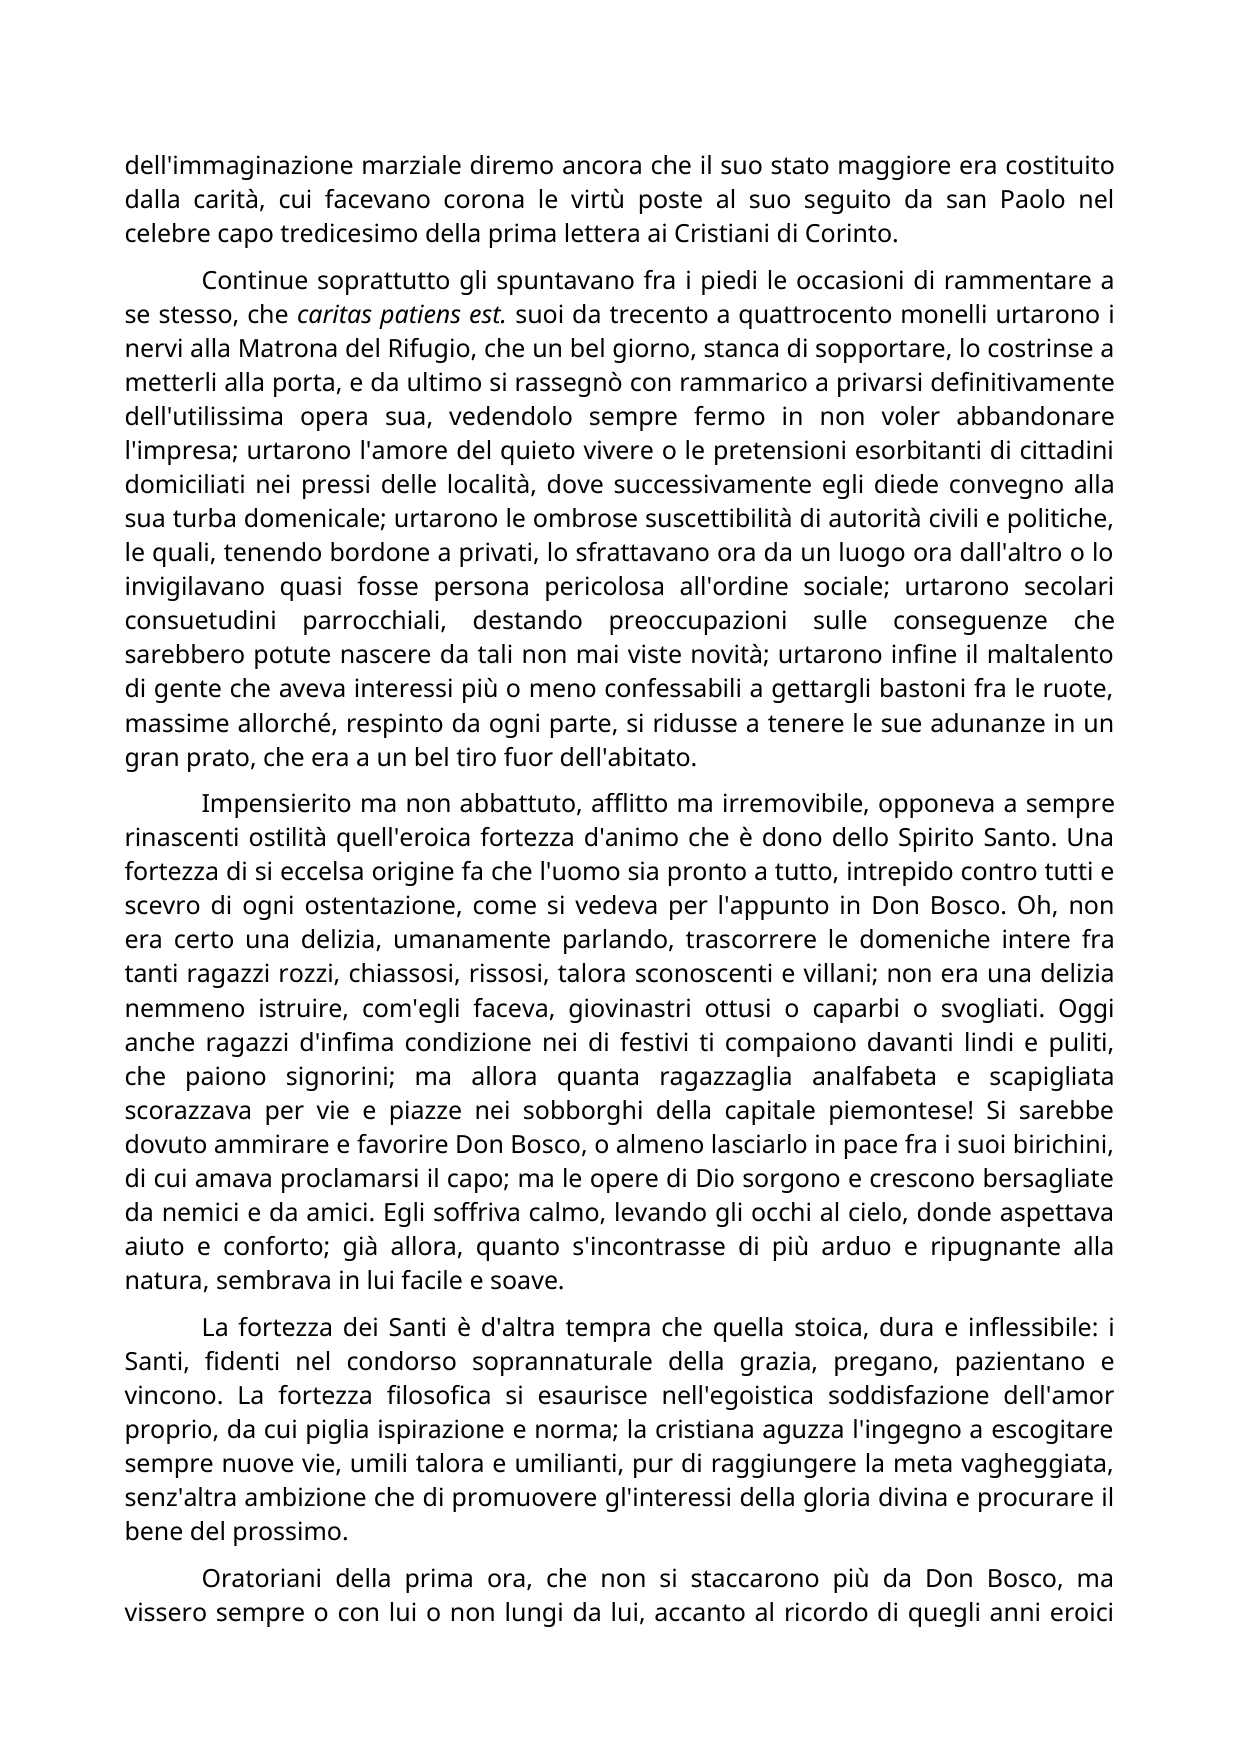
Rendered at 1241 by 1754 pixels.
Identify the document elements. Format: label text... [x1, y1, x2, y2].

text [124, 1560, 1116, 1628]
text Impensierito ma non abbattuto, afflitto ma irremovibile, opponeva a sempre rinascenti ostilità quell'eroica fortezza d'animo che è dono dello Spirito Santo. Una fortezza di si eccelsa origine fa che l'uomo sia pronto a tutto, intrepido contro tutti e scevro di ogni ostentazione, come si vedeva per l'appunto in Don Bosco. Oh, non era certo una delizia, umanamente parlando, trascorrere le domeniche intere fra tanti ragazzi rozzi, chiassosi, rissosi, talora sconoscenti e villani; non era una delizia nemmeno istruire, com'egli faceva, giovinastri ottusi o caparbi o svogliati. Oggi anche ragazzi d'infima condizione nei di festivi ti compaiono davanti lindi e puliti, che paiono signorini; ma allora quanta ragazzaglia analfabeta e scapigliata scorazzava per vie e piazze nei sobborghi della capitale piemontese! Si sarebbe dovuto ammirare e favorire Don Bosco, o almeno lasciarlo in pace fra i suoi birichini, di cui amava proclamarsi il capo; ma le opere di Dio sorgono e crescono bersagliate da nemici e da amici. Egli soffriva calmo, levando gli occhi al cielo, donde aspettava aiuto e conforto; già allora, quanto s'incontrasse di più arduo e ripugnante alla natura, sembrava in lui facile e soave. [124, 786, 1116, 1297]
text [124, 148, 1116, 250]
text Continue soprattutto gli spuntavano fra i piedi le occasioni di rammentare a se stesso, che caritas patiens est. suoi da trecento a quattrocento monelli urtarono i nervi alla Matrona del Rifugio, che un bel giorno, stanca di sopportare, lo costrinse a metterli alla porta, e da ultimo si rassegnò con rammarico a privarsi definitivamente dell'utilissima opera sua, vedendolo sempre fermo in non voler abbandonare l'impresa; urtarono l'amore del quieto vivere o le pretensioni esorbitanti di cittadini domiciliati nei pressi delle località, dove successivamente egli diede convegno alla sua turba domenicale; urtarono le ombrose suscettibilità di autorità civili e politiche, le quali, tenendo bordone a privati, lo sfrattavano ora da un luogo ora dall'altro o lo invigilavano quasi fosse persona pericolosa all'ordine sociale; urtarono secolari consuetudini parrocchiali, destando preoccupazioni sulle conseguenze che sarebbero potute nascere da tali non mai viste novità; urtarono infine il maltalento di gente che aveva interessi più o meno confessabili a gettargli bastoni fra le ruote, massime allorché, respinto da ogni parte, si ridusse a tenere le sue adunanze in un gran prato, che era a un bel tiro fuor dell'abitato. [124, 262, 1116, 773]
text La fortezza dei Santi è d'altra tempra che quella stoica, dura e inflessibile: i Santi, fidenti nel condorso soprannaturale della grazia, pregano, pazientano e vincono. La fortezza filosofica si esaurisce nell'egoistica soddisfazione dell'amor proprio, da cui piglia ispirazione e norma; la cristiana aguzza l'ingegno a escogitare sempre nuove vie, umili talora e umilianti, pur di raggiungere la meta vagheggiata, senz'altra ambizione che di promuovere gl'interessi della gloria divina e procurare il bene del prossimo. [124, 1309, 1116, 1548]
